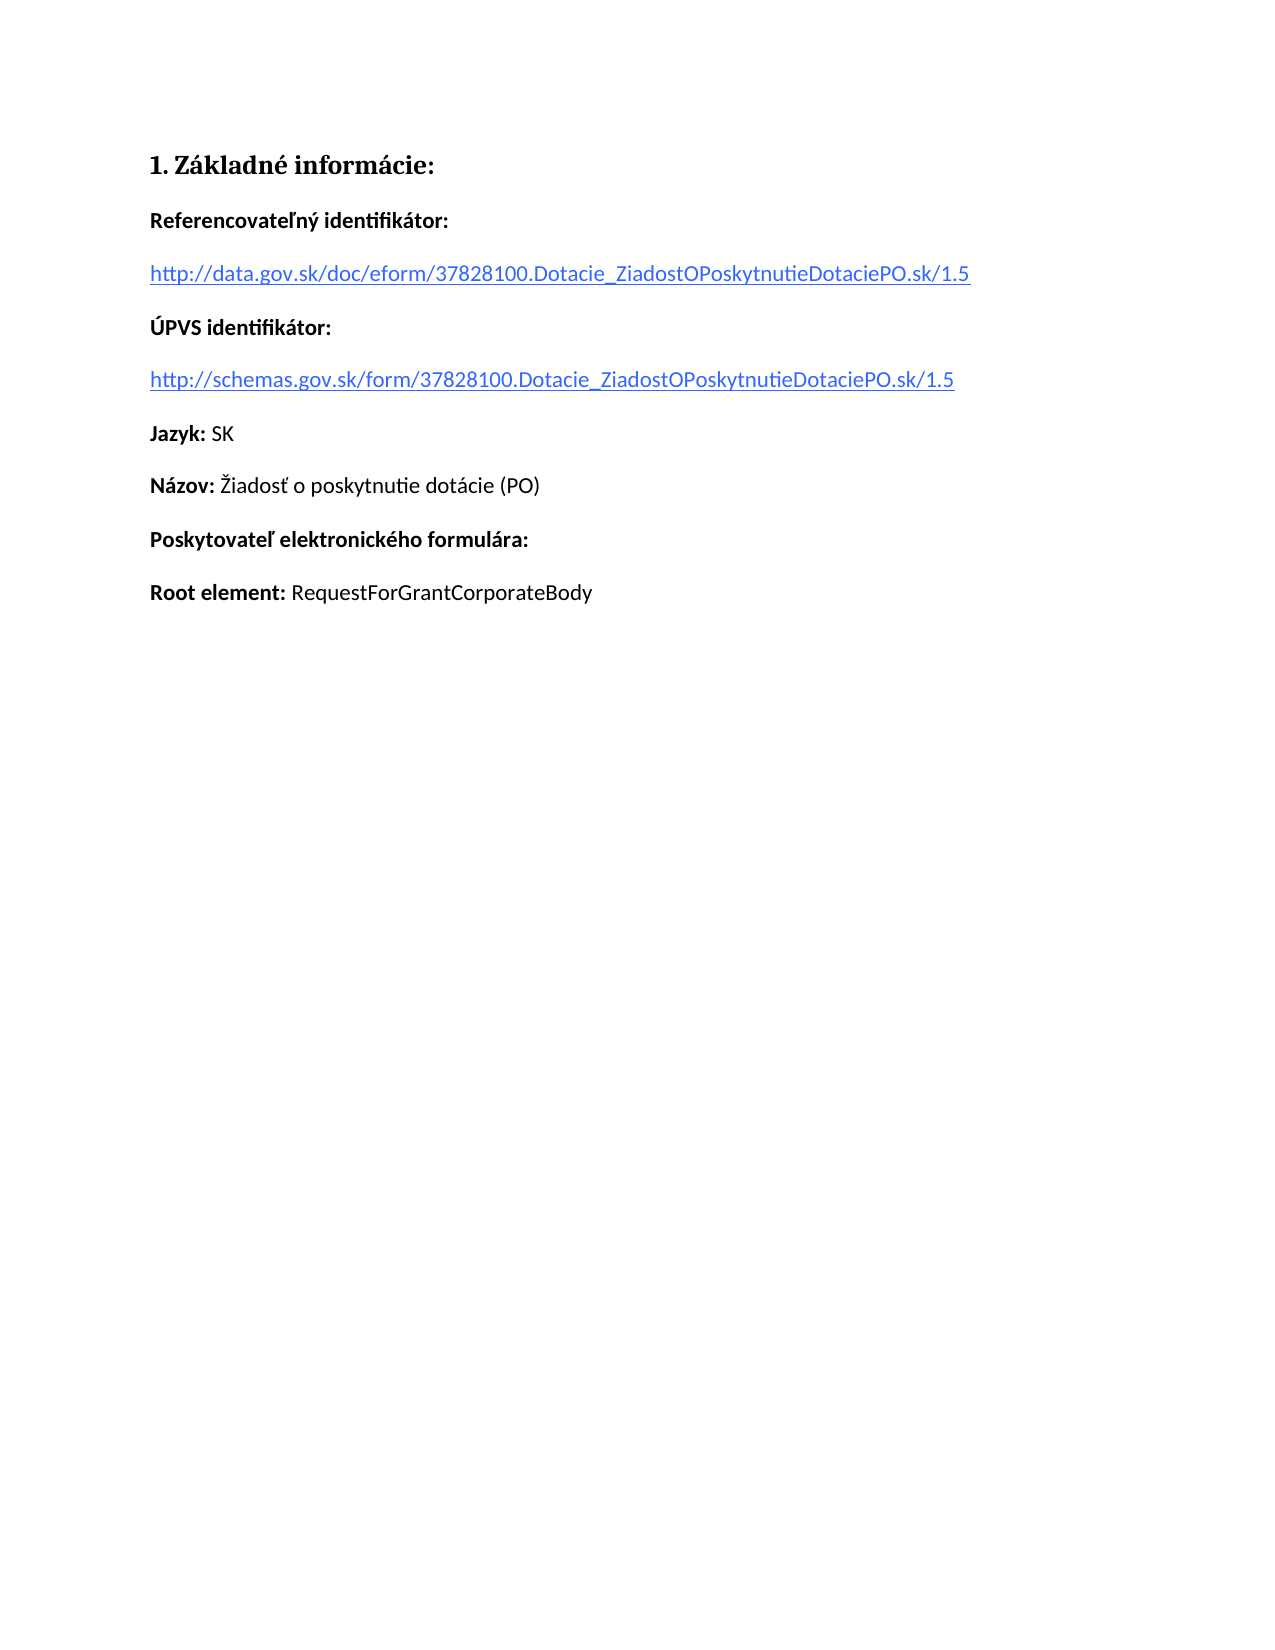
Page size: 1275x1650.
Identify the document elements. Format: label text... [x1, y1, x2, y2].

text Názov: Žiadosť o poskytnutie dotácie (PO) [150, 472, 1125, 500]
text Poskytovateľ elektronického formulára: [150, 525, 1125, 553]
text ÚPVS identifikátor: [150, 313, 1125, 341]
text Referencovateľný identifikátor: [150, 207, 1125, 234]
text Root element: RequestForGrantCorporateBody [150, 578, 1125, 606]
subtitle 1. Základné informácie: [150, 150, 1125, 181]
text http://data.gov.sk/doc/eform/37828100.Dotacie_ZiadostOPoskytnutieDotaciePO.sk/1.5 [150, 259, 1125, 288]
text http://schemas.gov.sk/form/37828100.Dotacie_ZiadostOPoskytnutieDotaciePO.sk/1.5 [150, 366, 1125, 394]
text Jazyk: SK [150, 419, 1125, 447]
